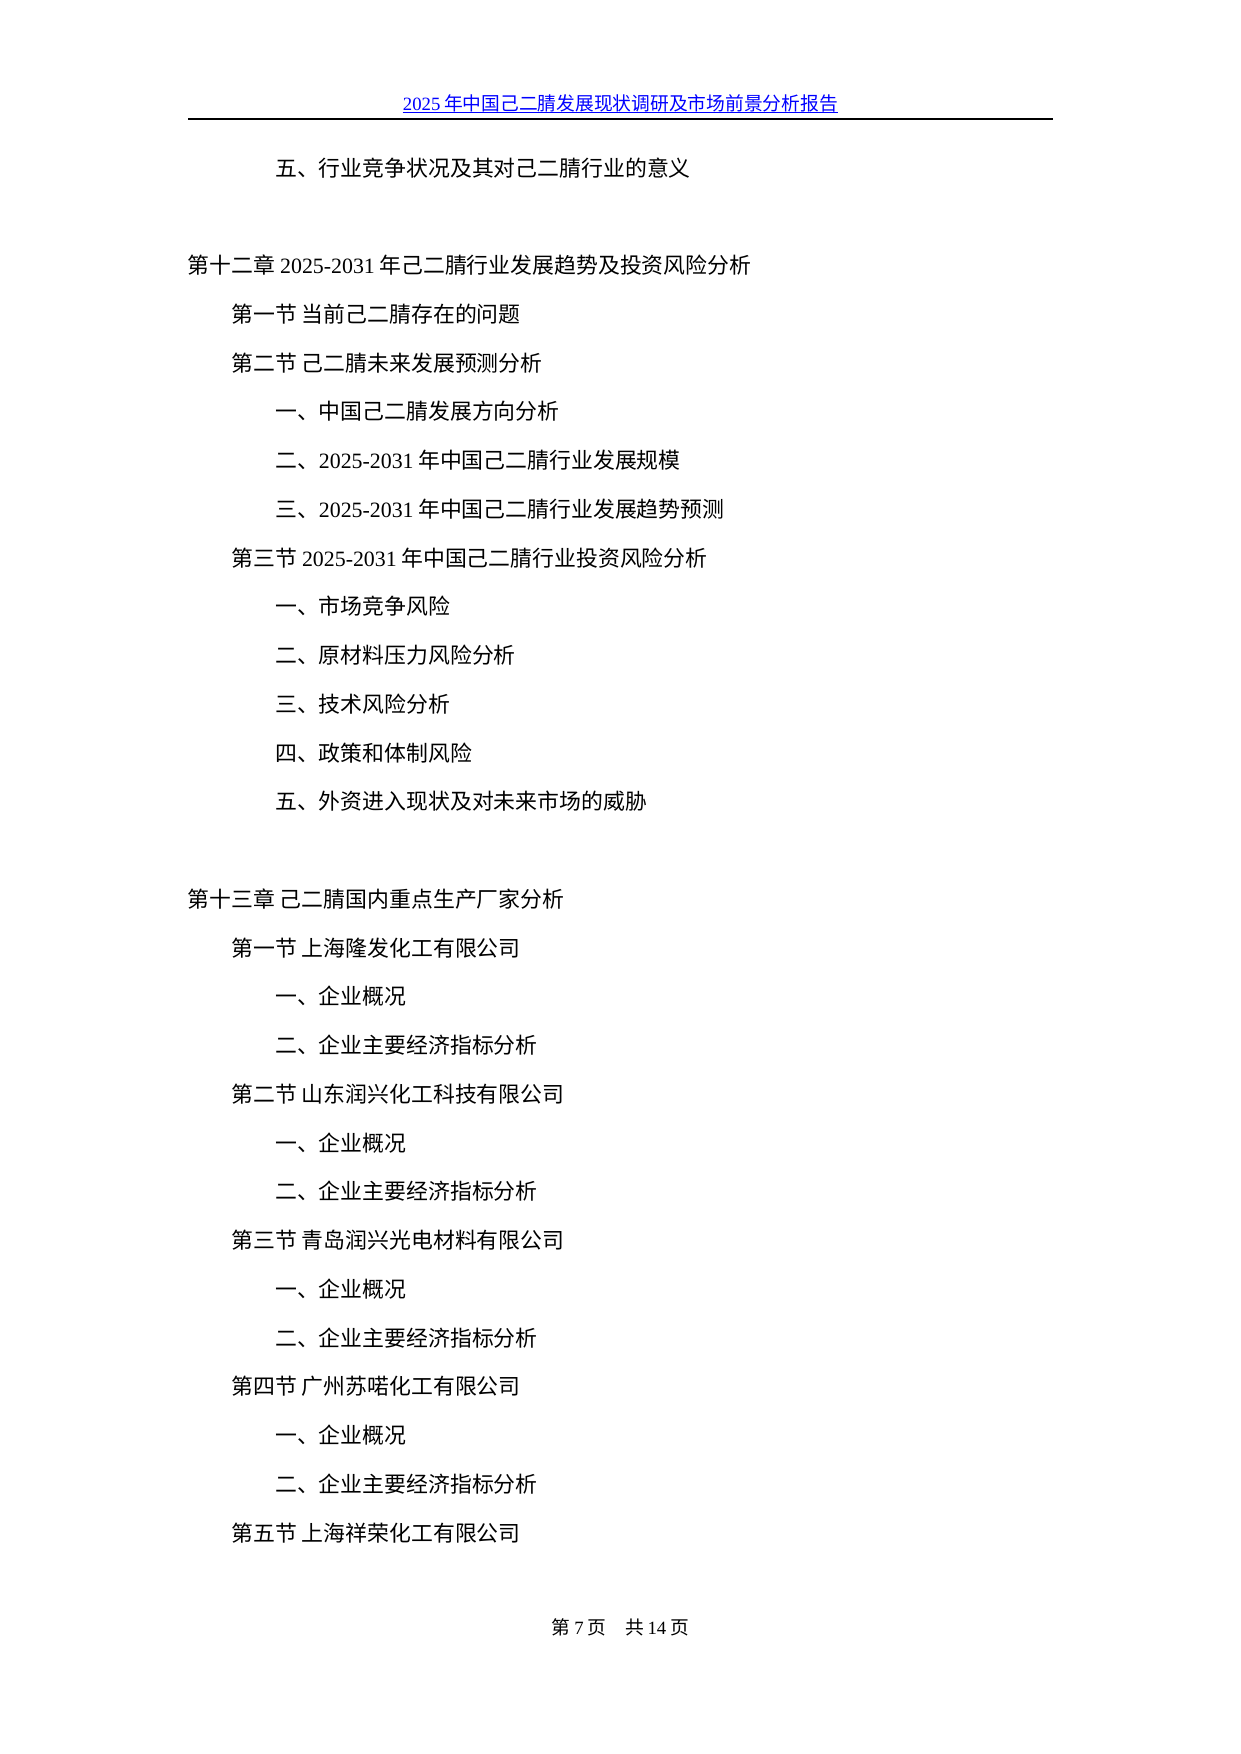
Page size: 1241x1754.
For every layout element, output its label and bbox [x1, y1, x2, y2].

text [187, 150, 1053, 1548]
